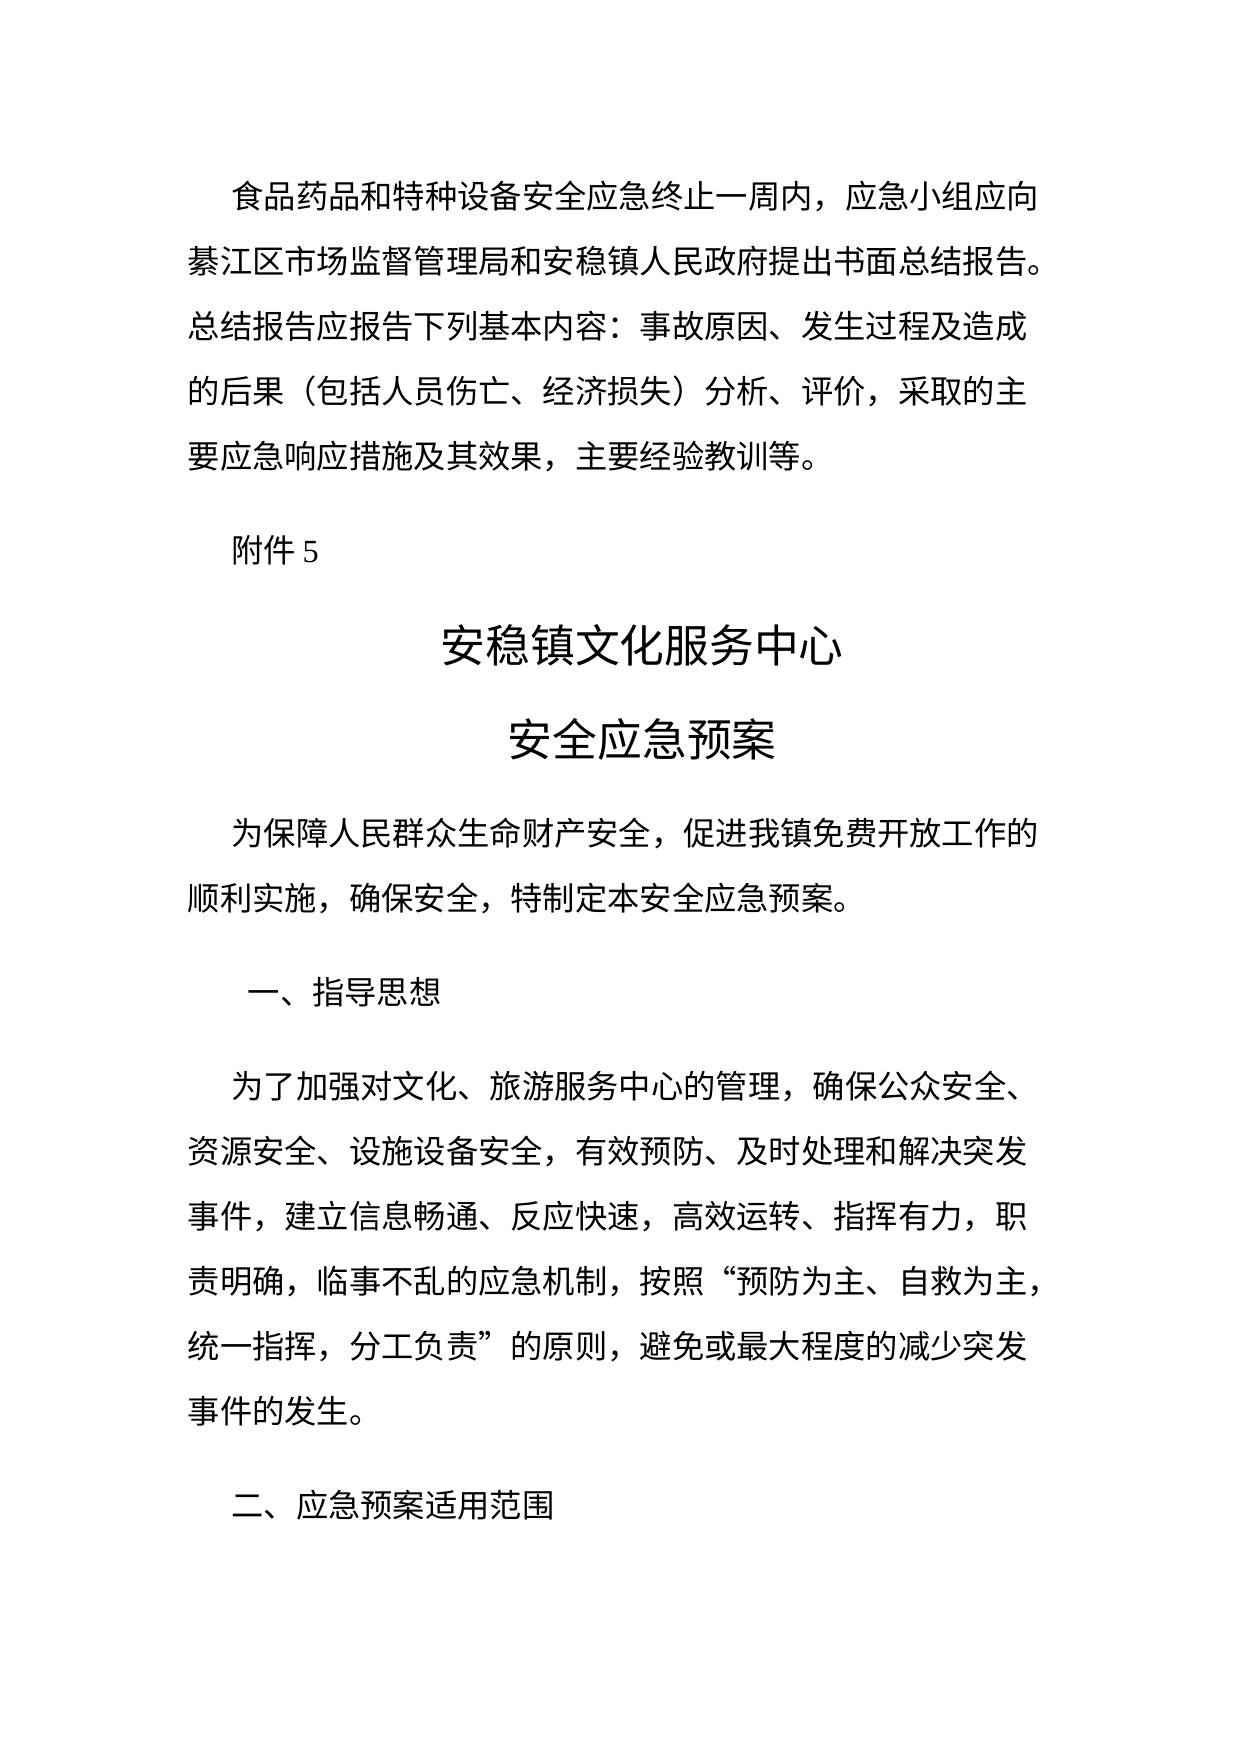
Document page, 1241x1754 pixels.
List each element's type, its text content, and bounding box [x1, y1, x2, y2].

text 为保障人民群众生命财产安全，促进我镇免费开放工作的顺利实施，确保安全，特制定本安全应急预案。 [187, 799, 1053, 929]
text 为了加强对文化、旅游服务中心的管理，确保公众安全、资源安全、设施设备安全，有效预防、及时处理和解决突发事件，建立信息畅通、反应快速，高效运转、指挥有力，职责明确，临事不乱的应急机制，按照“预防为主、自救为主，统一指挥，分工负责”的原则，避免或最大程度的减少突发事件的发生。 [187, 1052, 1053, 1442]
text 二、应急预案适用范围 [187, 1471, 1053, 1536]
text 食品药品和特种设备安全应急终止一周内，应急小组应向綦江区市场监督管理局和安稳镇人民政府提出书面总结报告。总结报告应报告下列基本内容：事故原因、发生过程及造成的后果（包括人员伤亡、经济损失）分析、评价，采取的主要应急响应措施及其效果，主要经验教训等。 [187, 162, 1053, 487]
text 一、指导思想 [187, 958, 1053, 1023]
text 安稳镇文化服务中心 [187, 610, 1053, 675]
text 安全应急预案 [187, 704, 1053, 769]
text 附件5 [187, 516, 1053, 581]
